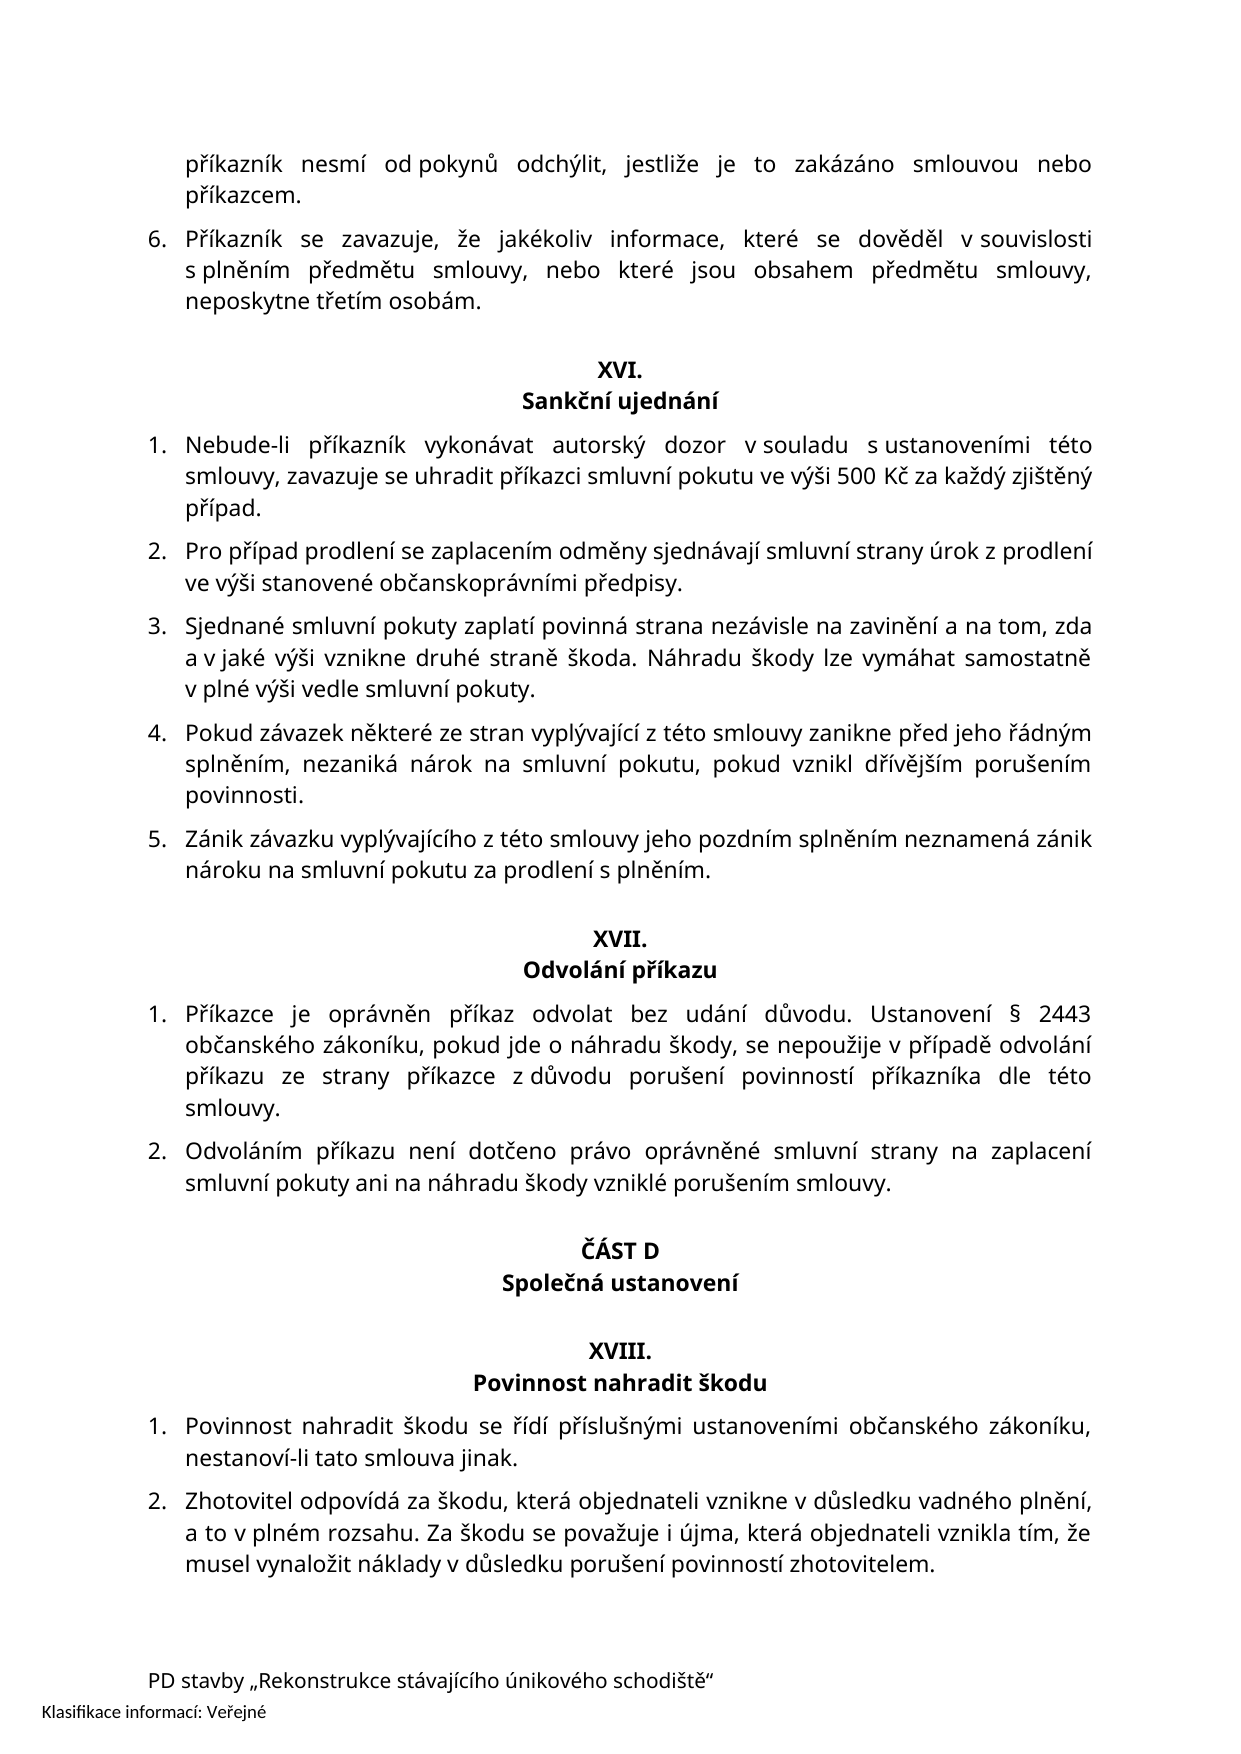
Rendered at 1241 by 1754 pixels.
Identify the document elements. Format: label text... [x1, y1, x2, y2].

text ČÁST D Společná ustanovení [148, 1235, 1092, 1298]
text XVII. Odvolání příkazu [148, 923, 1092, 985]
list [148, 148, 1092, 210]
list Sjednané smluvní pokuty zaplatí povinná strana nezávisle na zavinění a na tom, zda a v jaké výši vznikne druhé straně škoda. Náhradu škody lze vymáhat samostatně v plné výši vedle smluvní pokuty. [148, 610, 1092, 704]
list Nebude-li příkazník vykonávat autorský dozor v souladu s ustanoveními této smlouvy, zavazuje se uhradit příkazci smluvní pokutu ve výši 500 Kč za každý zjištěný případ. [148, 429, 1092, 523]
list Zánik závazku vyplývajícího z této smlouvy jeho pozdním splněním neznamená zánik nároku na smluvní pokutu za prodlení s plněním. [148, 823, 1092, 885]
list Povinnost nahradit škodu se řídí příslušnými ustanoveními občanského zákoníku, nestanoví-li tato smlouva jinak. [148, 1410, 1092, 1473]
text XVI. Sankční ujednání [148, 354, 1092, 416]
text XVIII. Povinnost nahradit škodu [148, 1335, 1092, 1398]
list Příkazník se zavazuje, že jakékoliv informace, které se dověděl v souvislosti s plněním předmětu smlouvy, nebo které jsou obsahem předmětu smlouvy, neposkytne třetím osobám. [148, 223, 1092, 316]
list Odvoláním příkazu není dotčeno právo oprávněné smluvní strany na zaplacení smluvní pokuty ani na náhradu škody vzniklé porušením smlouvy. [148, 1135, 1092, 1198]
list Pokud závazek některé ze stran vyplývající z této smlouvy zanikne před jeho řádným splněním, nezaniká nárok na smluvní pokutu, pokud vznikl dřívějším porušením povinnosti. [148, 716, 1092, 810]
list Pro případ prodlení se zaplacením odměny sjednávají smluvní strany úrok z prodlení ve výši stanovené občanskoprávními předpisy. [148, 535, 1092, 598]
list Zhotovitel odpovídá za škodu, která objednateli vznikne v důsledku vadného plnění, a to v plném rozsahu. Za škodu se považuje i újma, která objednateli vznikla tím, že musel vynaložit náklady v důsledku porušení povinností zhotovitelem. [148, 1485, 1092, 1579]
list Příkazce je oprávněn příkaz odvolat bez udání důvodu. Ustanovení § 2443 občanského zákoníku, pokud jde o náhradu škody, se nepoužije v případě odvolání příkazu ze strany příkazce z důvodu porušení povinností příkazníka dle této smlouvy. [148, 998, 1092, 1123]
